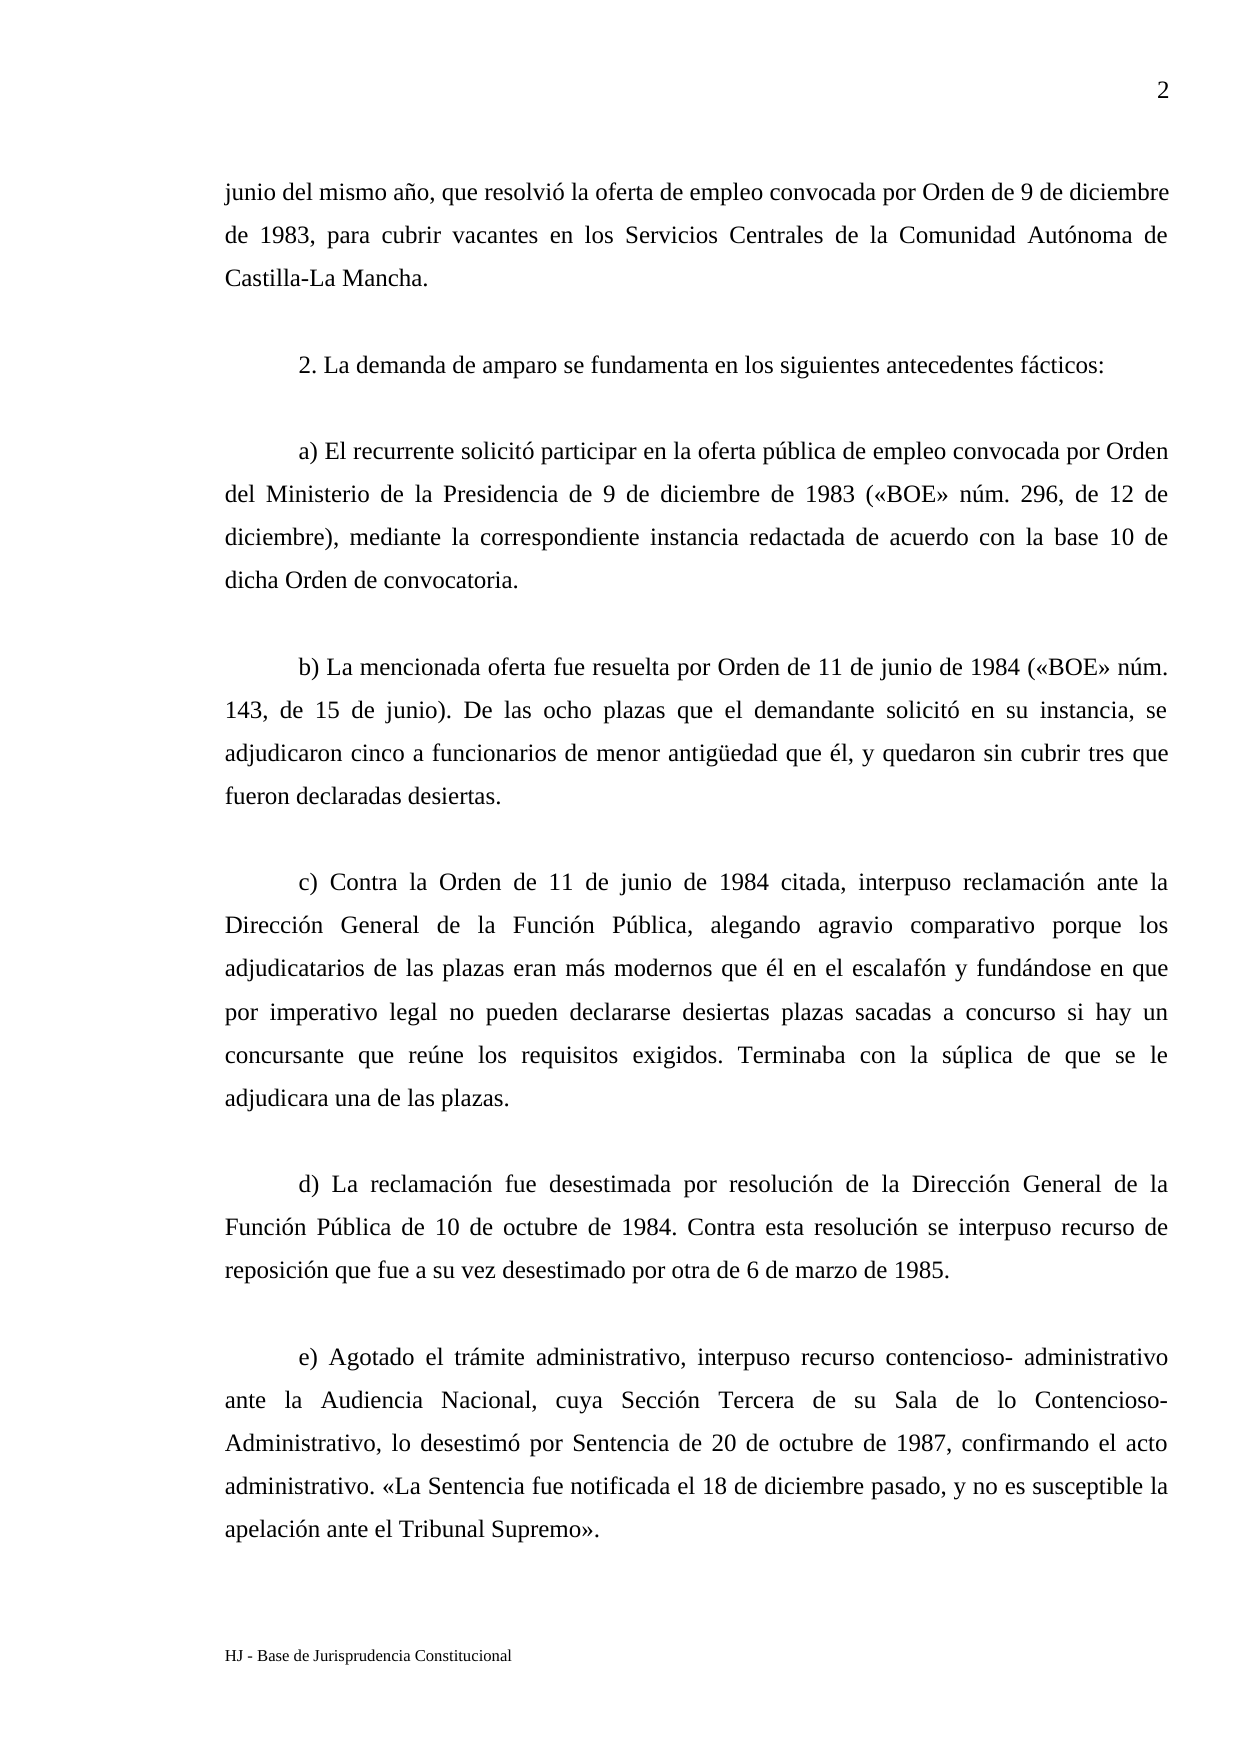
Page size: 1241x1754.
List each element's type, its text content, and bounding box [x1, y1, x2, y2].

text e) Agotado el trámite administrativo, interpuso recurso contencioso- administrativo ante la Audiencia Nacional, cuya Sección Tercera de su Sala de lo Contencioso-Administrativo, lo desestimó por Sentencia de 20 de octubre de 1987, confirmando el acto administrativo. «La Sentencia fue notificada el 18 de diciembre pasado, y no es susceptible la apelación ante el Tribunal Supremo». [224, 1342, 1169, 1543]
text 2. La demanda de amparo se fundamenta en los siguientes antecedentes fácticos: [224, 350, 1169, 378]
text d) La reclamación fue desestimada por resolución de la Dirección General de la Función Pública de 10 de octubre de 1984. Contra esta resolución se interpuso recurso de reposición que fue a su vez desestimado por otra de 6 de marzo de 1985. [224, 1169, 1169, 1284]
text c) Contra la Orden de 11 de junio de 1984 citada, interpuso reclamación ante la Dirección General de la Función Pública, alegando agravio comparativo porque los adjudicatarios de las plazas eran más modernos que él en el escalafón y fundándose en que por imperativo legal no pueden declararse desiertas plazas sacadas a concurso si hay un concursante que reúne los requisitos exigidos. Terminaba con la súplica de que se le adjudicara una de las plazas. [224, 867, 1169, 1112]
text b) La mencionada oferta fue resuelta por Orden de 11 de junio de 1984 («BOE» núm. 143, de 15 de junio). De las ocho plazas que el demandante solicitó en su instancia, se adjudicaron cinco a funcionarios de menor antigüedad que él, y quedaron sin cubrir tres que fueron declaradas desiertas. [224, 652, 1169, 810]
text a) El recurrente solicitó participar en la oferta pública de empleo convocada por Orden del Ministerio de la Presidencia de 9 de diciembre de 1983 («BOE» núm. 296, de 12 de diciembre), mediante la correspondiente instancia redactada de acuerdo con la base 10 de dicha Orden de convocatoria. [224, 436, 1169, 594]
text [224, 177, 1169, 292]
